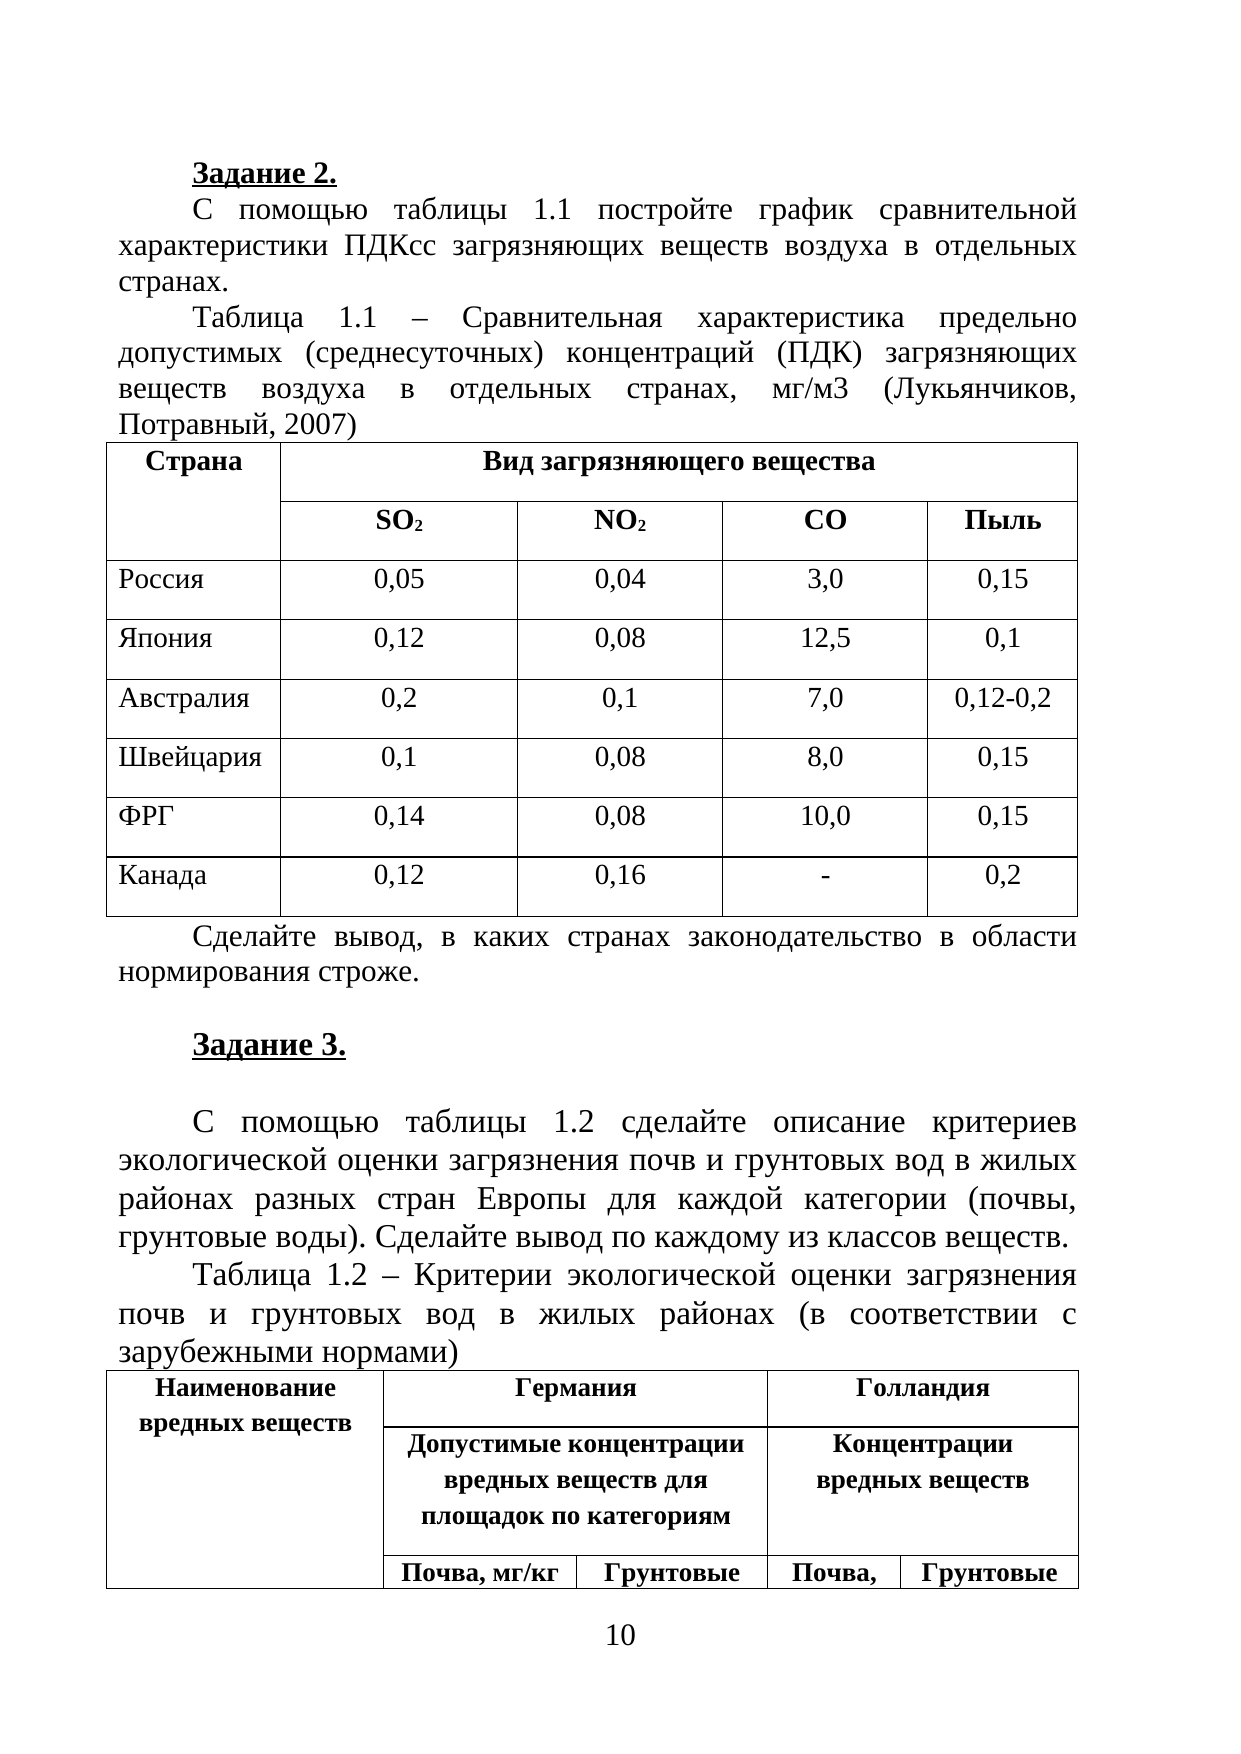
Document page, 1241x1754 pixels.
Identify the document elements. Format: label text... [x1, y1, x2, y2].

table_header Голландия [768, 1371, 1078, 1426]
table_cell 0,08 [518, 620, 722, 679]
table_cell 0,04 [518, 561, 722, 619]
table_cell 0,08 [518, 739, 722, 797]
table_cell 0,12 [281, 620, 517, 679]
table_cell Япония [107, 620, 280, 679]
table_cell 0,1 [518, 680, 722, 738]
table_cell 0,2 [928, 858, 1077, 916]
table_cell 0,2 [281, 680, 517, 738]
table_cell 0,16 [518, 858, 722, 916]
table_cell - [723, 858, 927, 916]
table_header Наименование вредных веществ [107, 1371, 383, 1588]
table_cell 0,08 [518, 798, 722, 856]
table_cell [768, 1556, 900, 1588]
table_cell 10,0 [723, 798, 927, 856]
table_cell 12,5 [723, 620, 927, 679]
table_cell NO2 [518, 502, 722, 560]
text С помощью таблицы 1.2 сделайте описание критериев экологической оценки загрязнения почв и грунтовых вод в жилых районах разных стран Европы для каждой категории (почвы, грунтовые воды). Сделайте вывод по каждому из классов веществ. [118, 1101, 1078, 1254]
text Сделайте вывод, в каких странах законодательство в области нормирования строже. [118, 917, 1078, 989]
table_cell 0,15 [928, 798, 1077, 856]
table_cell 3,0 [723, 561, 927, 619]
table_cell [577, 1556, 767, 1588]
text Таблица 1.1 – Сравнительная характеристика предельно допустимых (среднесуточных) концентраций (ПДК) загрязняющих веществ воздуха в отдельных странах, мг/м3 (Лукьянчиков, Потравный, 2007) [118, 298, 1078, 442]
table_cell CO [723, 502, 927, 560]
table_cell Допустимые концентрации вредных веществ для площадок по категориям [384, 1428, 767, 1555]
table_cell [384, 1556, 576, 1588]
table_cell 7,0 [723, 680, 927, 738]
table_cell SO2 [281, 502, 517, 560]
table_header Германия [384, 1371, 767, 1426]
table_cell 0,05 [281, 561, 517, 619]
table_cell Швейцария [107, 739, 280, 797]
table_cell Австралия [107, 680, 280, 738]
table_cell 0,1 [281, 739, 517, 797]
table_cell 0,12 [281, 858, 517, 916]
table_cell Канада [107, 858, 280, 916]
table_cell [901, 1556, 1078, 1588]
table_cell Россия [107, 561, 280, 619]
table_header Вид загрязняющего вещества [281, 443, 1077, 501]
table_cell 8,0 [723, 739, 927, 797]
table_header Страна [107, 443, 280, 560]
text С помощью таблицы 1.1 постройте график сравнительной характеристики ПДКсс загрязняющих веществ воздуха в отдельных странах. [118, 190, 1078, 298]
table_cell 0,14 [281, 798, 517, 856]
table_cell 0,15 [928, 739, 1077, 797]
table_cell 0,1 [928, 620, 1077, 679]
table_cell 0,15 [928, 561, 1077, 619]
table_cell 0,12-0,2 [928, 680, 1077, 738]
text Задание 2. [118, 154, 1078, 190]
table_cell Концентрации вредных веществ [768, 1428, 1078, 1555]
table_cell ФРГ [107, 798, 280, 856]
text Таблица 1.2 – Критерии экологической оценки загрязнения почв и грунтовых вод в жилых районах (в соответствии с зарубежными нормами) [118, 1254, 1078, 1369]
table_cell Пыль [928, 502, 1077, 560]
text Задание 3. [118, 1024, 1078, 1063]
